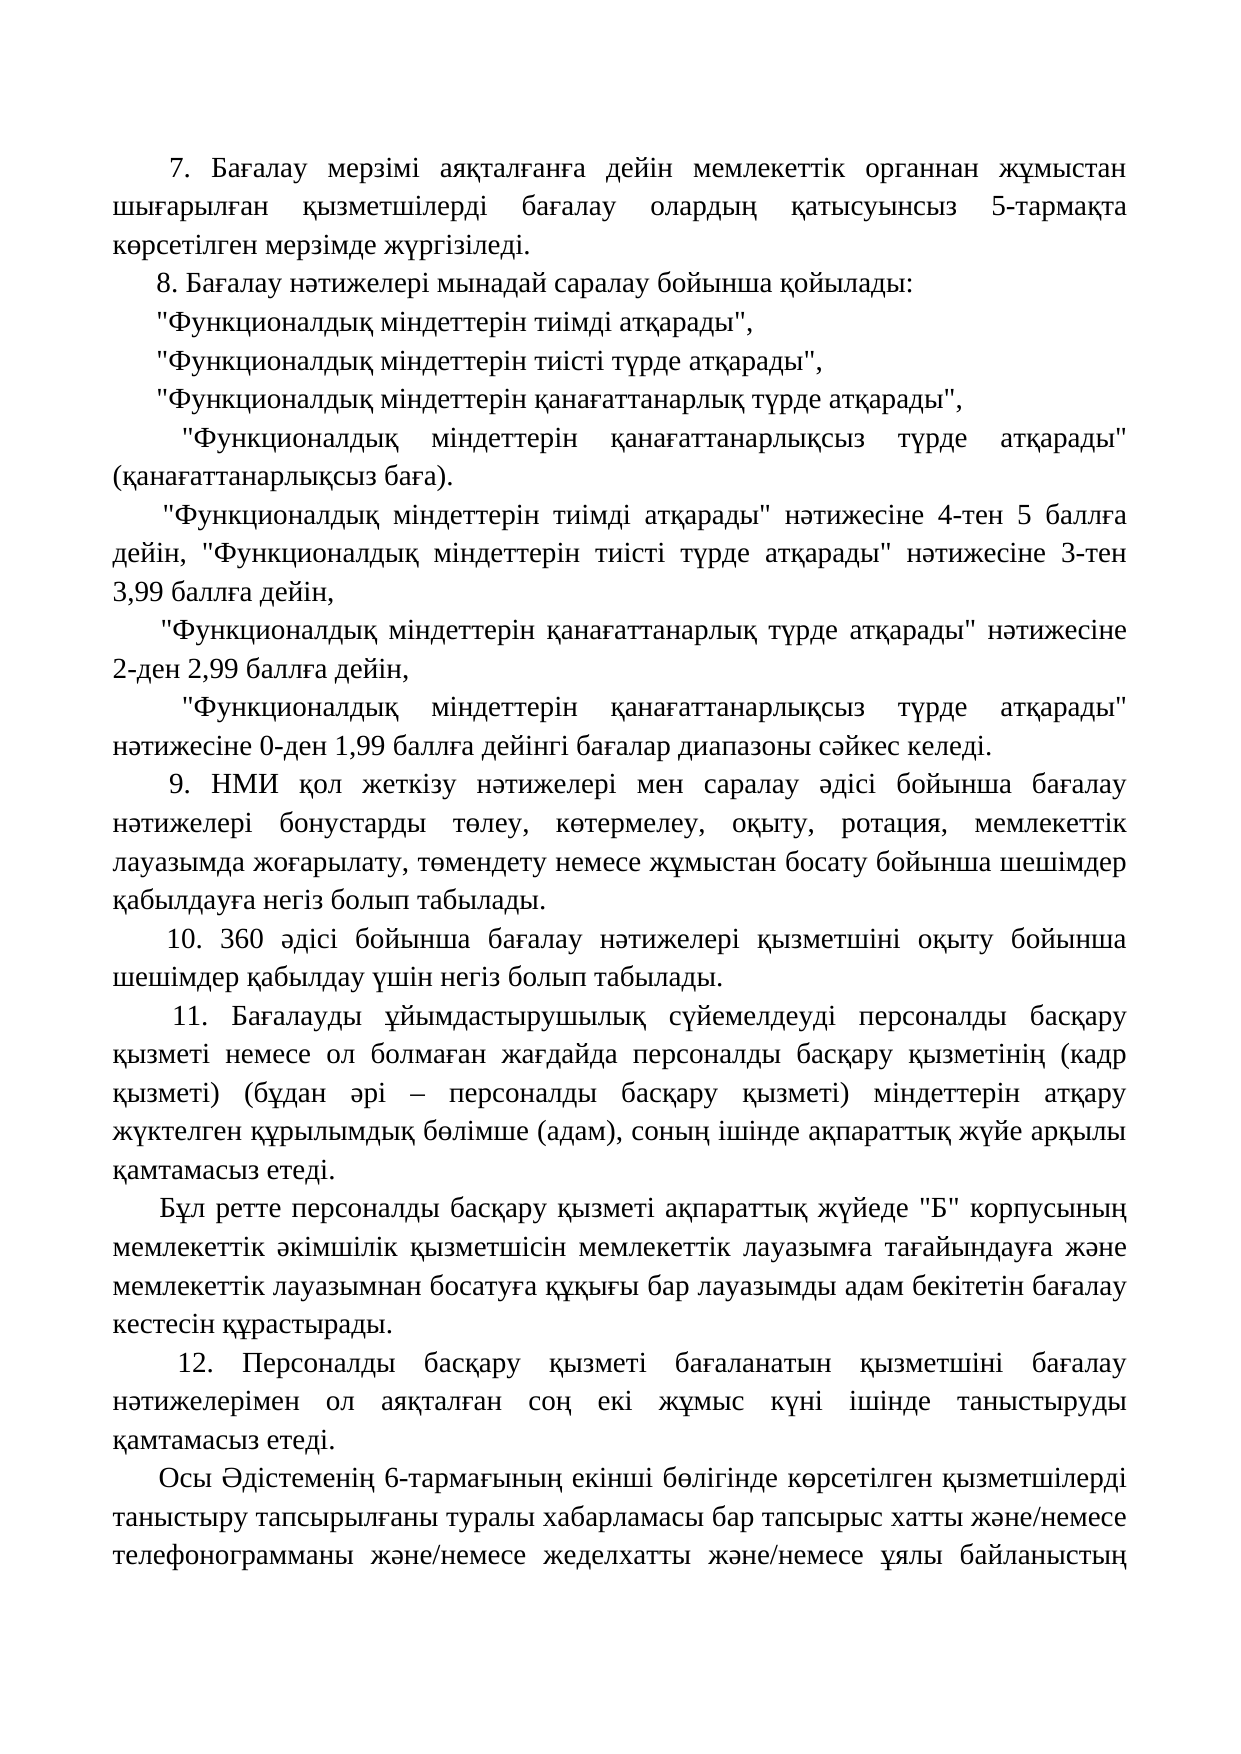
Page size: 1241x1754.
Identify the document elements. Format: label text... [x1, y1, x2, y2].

text 12. Персоналды басқару қызметі бағаланатын қызметшіні бағалау нәтижелерімен ол аяқталған соң екі жұмыс күні ішінде таныстыруды қамтамасыз етеді. [112, 1345, 1128, 1455]
text "Функционалдық міндеттерін қанағаттанарлықсыз түрде атқарады" (қанағаттанарлықсыз баға). [112, 420, 1128, 492]
text 8. Бағалау нәтижелері мынадай саралау бойынша қойылады: [112, 266, 1128, 299]
text "Функционалдық міндеттерін тиімді атқарады" нәтижесіне 4-тен 5 баллға дейін, "Функционалдық міндеттерін тиісті түрде атқарады" нәтижесіне 3-тен 3,99 баллға дейін, [112, 497, 1128, 607]
text 9. НМИ қол жеткізу нәтижелері мен саралау әдісі бойынша бағалау нәтижелері бонустарды төлеу, көтермелеу, оқыту, ротация, мемлекеттік лауазымда жоғарылату, төмендету немесе жұмыстан босату бойынша шешімдер қабылдауға негіз болып табылады. [112, 767, 1128, 916]
text "Функционалдық міндеттерін тиімді атқарады", [112, 304, 1128, 338]
text 10. 360 әдісі бойынша бағалау нәтижелері қызметшіні оқыту бойынша шешімдер қабылдау үшін негіз болып табылады. [112, 921, 1128, 993]
text "Функционалдық міндеттерін қанағаттанарлық түрде атқарады" нәтижесіне 2-ден 2,99 баллға дейін, [112, 612, 1128, 684]
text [112, 1460, 1128, 1571]
text "Функционалдық міндеттерін қанағаттанарлықсыз түрде атқарады" нәтижесіне 0-ден 1,99 баллға дейінгі бағалар диапазоны сәйкес келеді. [112, 689, 1128, 762]
text "Функционалдық міндеттерін тиісті түрде атқарады", [112, 343, 1128, 376]
text "Функционалдық міндеттерін қанағаттанарлық түрде атқарады", [112, 381, 1128, 415]
text 11. Бағалауды ұйымдастырушылық сүйемелдеуді персоналды басқару қызметі немесе ол болмаған жағдайда персоналды басқару қызметінің (кадр қызметі) (бұдан әрі – персоналды басқару қызметі) міндеттерін атқару жүктелген құрылымдық бөлімше (адам), соның ішінде ақпараттық жүйе арқылы қамтамасыз етеді. [112, 998, 1128, 1186]
text Бұл ретте персоналды басқару қызметі ақпараттық жүйеде "Б" корпусының мемлекеттік әкімшілік қызметшісін мемлекеттік лауазымға тағайындауға және мемлекеттік лауазымнан босатуға құқығы бар лауазымды адам бекітетін бағалау кестесін құрастырады. [112, 1191, 1128, 1340]
text 7. Бағалау мерзімі аяқталғанға дейін мемлекеттік органнан жұмыстан шығарылған қызметшілерді бағалау олардың қатысуынсыз 5-тармақта көрсетілген мерзімде жүргізіледі. [112, 150, 1128, 261]
